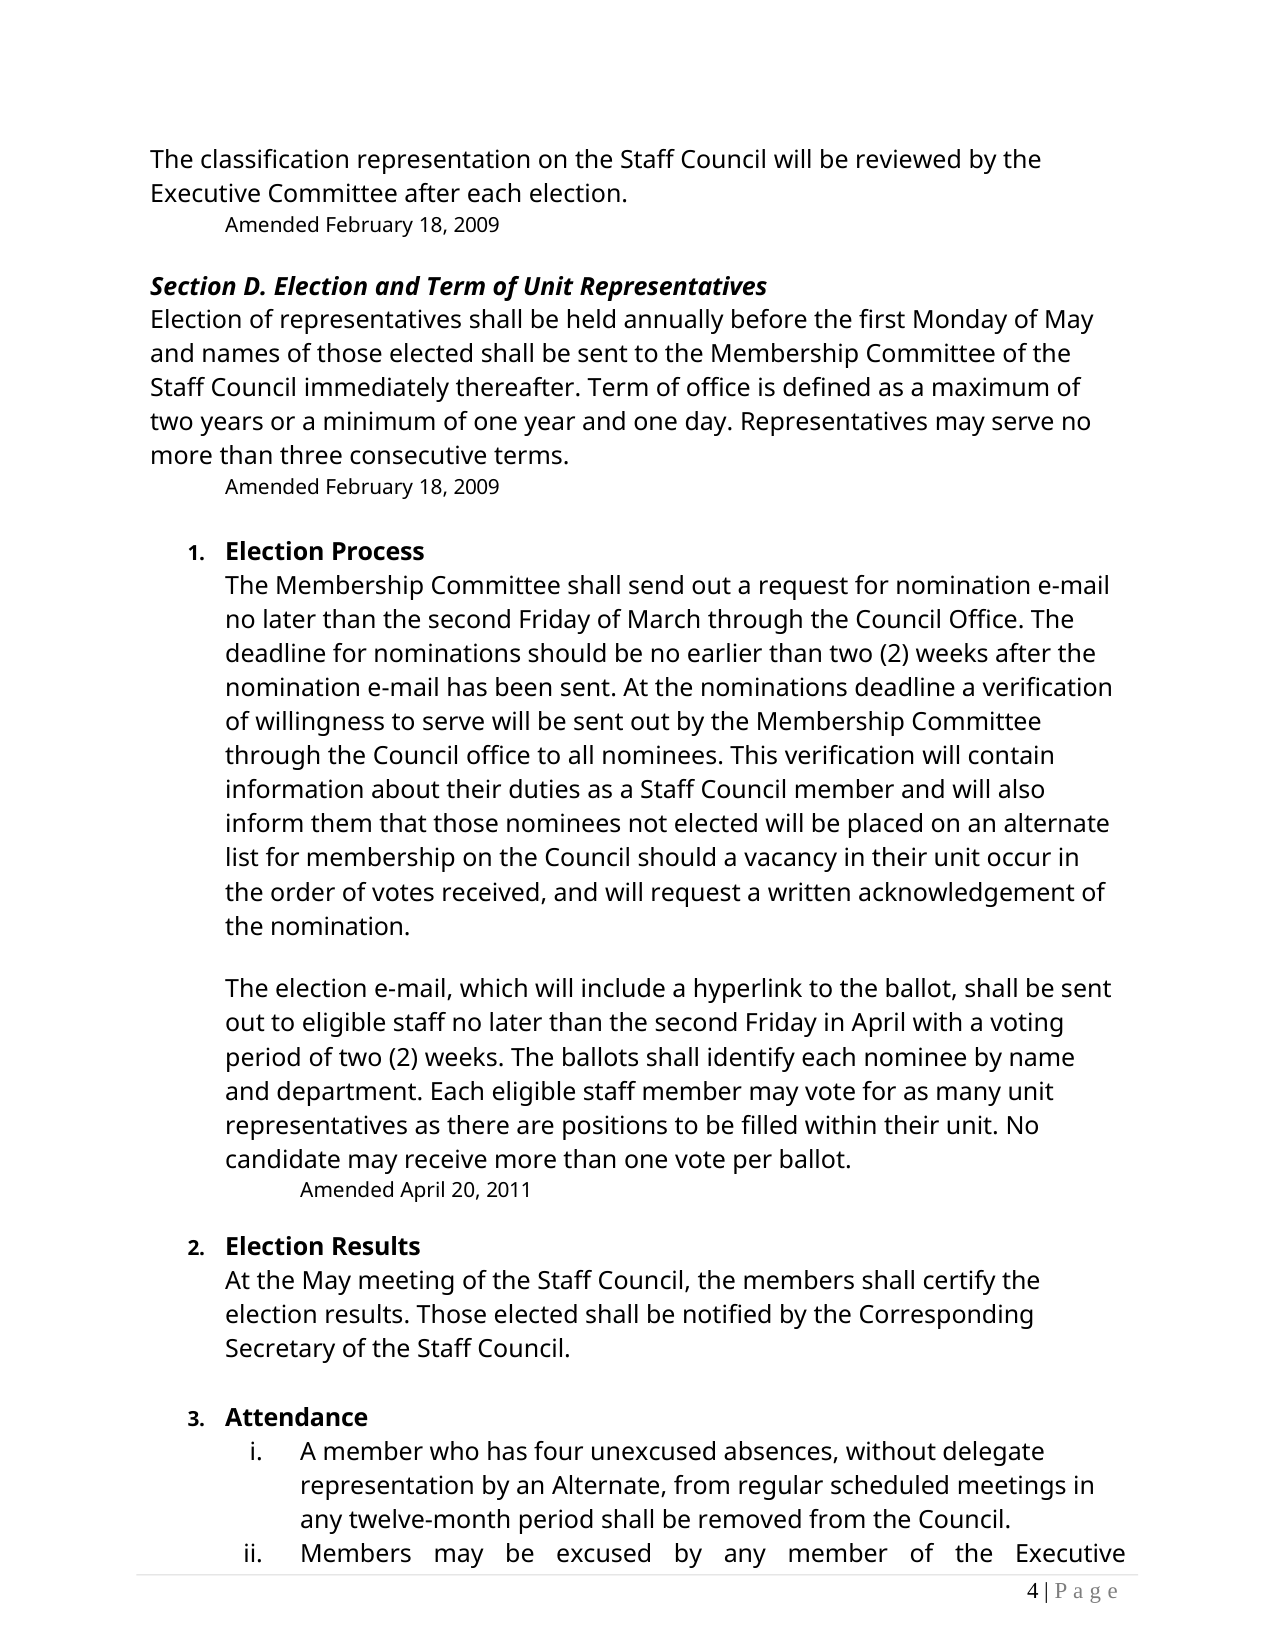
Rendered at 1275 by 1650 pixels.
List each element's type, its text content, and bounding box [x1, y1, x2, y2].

subtitle Election Results [187, 1229, 1146, 1263]
text At the May meeting of the Staff Council, the members shall certify the election results. Those elected shall be notified by the Corresponding Secretary of the Staff Council. [225, 1263, 1104, 1365]
text The classification representation on the Staff Council will be reviewed by the Executive Committee after each election. [150, 142, 1104, 210]
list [243, 1535, 1126, 1569]
text Amended February 18, 2009 [225, 210, 1146, 238]
text Amended April 20, 2011 [300, 1176, 1146, 1204]
text Election of representatives shall be held annually before the first Monday of May and names of those elected shall be sent to the Membership Committee of the Staff Council immediately thereafter. Term of office is defined as a maximum of two years or a minimum of one year and one day. Representatives may serve no more than three consecutive terms. [150, 302, 1104, 472]
text The Membership Committee shall send out a request for nomination e-mail no later than the second Friday of March through the Council Office. The deadline for nominations should be no earlier than two (2) weeks after the nomination e-mail has been sent. At the nominations deadline a verification of willingness to serve will be sent out by the Membership Committee through the Council office to all nominees. This verification will contain information about their duties as a Staff Council member and will also inform them that those nominees not elected will be placed on an alternate list for membership on the Council should a vacancy in their unit occur in the order of votes received, and will request a written acknowledgement of the nomination. [225, 568, 1116, 942]
text The election e-mail, which will include a hyperlink to the ballot, shall be sent out to eligible staff no later than the second Friday in April with a voting period of two (2) weeks. The ballots shall identify each nominee by name and department. Each eligible staff member may vote for as many unit representatives as there are positions to be filled within their unit. No candidate may receive more than one vote per ballot. [225, 971, 1116, 1175]
list A member who has four unexcused absences, without delegate representation by an Alternate, from regular scheduled meetings in any twelve-month period shall be removed from the Council. [249, 1433, 1126, 1535]
subtitle Section D. Election and Term of Unit Representatives [150, 272, 1146, 302]
subtitle Election Process [187, 533, 1146, 568]
subtitle Attendance [187, 1399, 1146, 1433]
text Amended February 18, 2009 [225, 472, 1146, 500]
